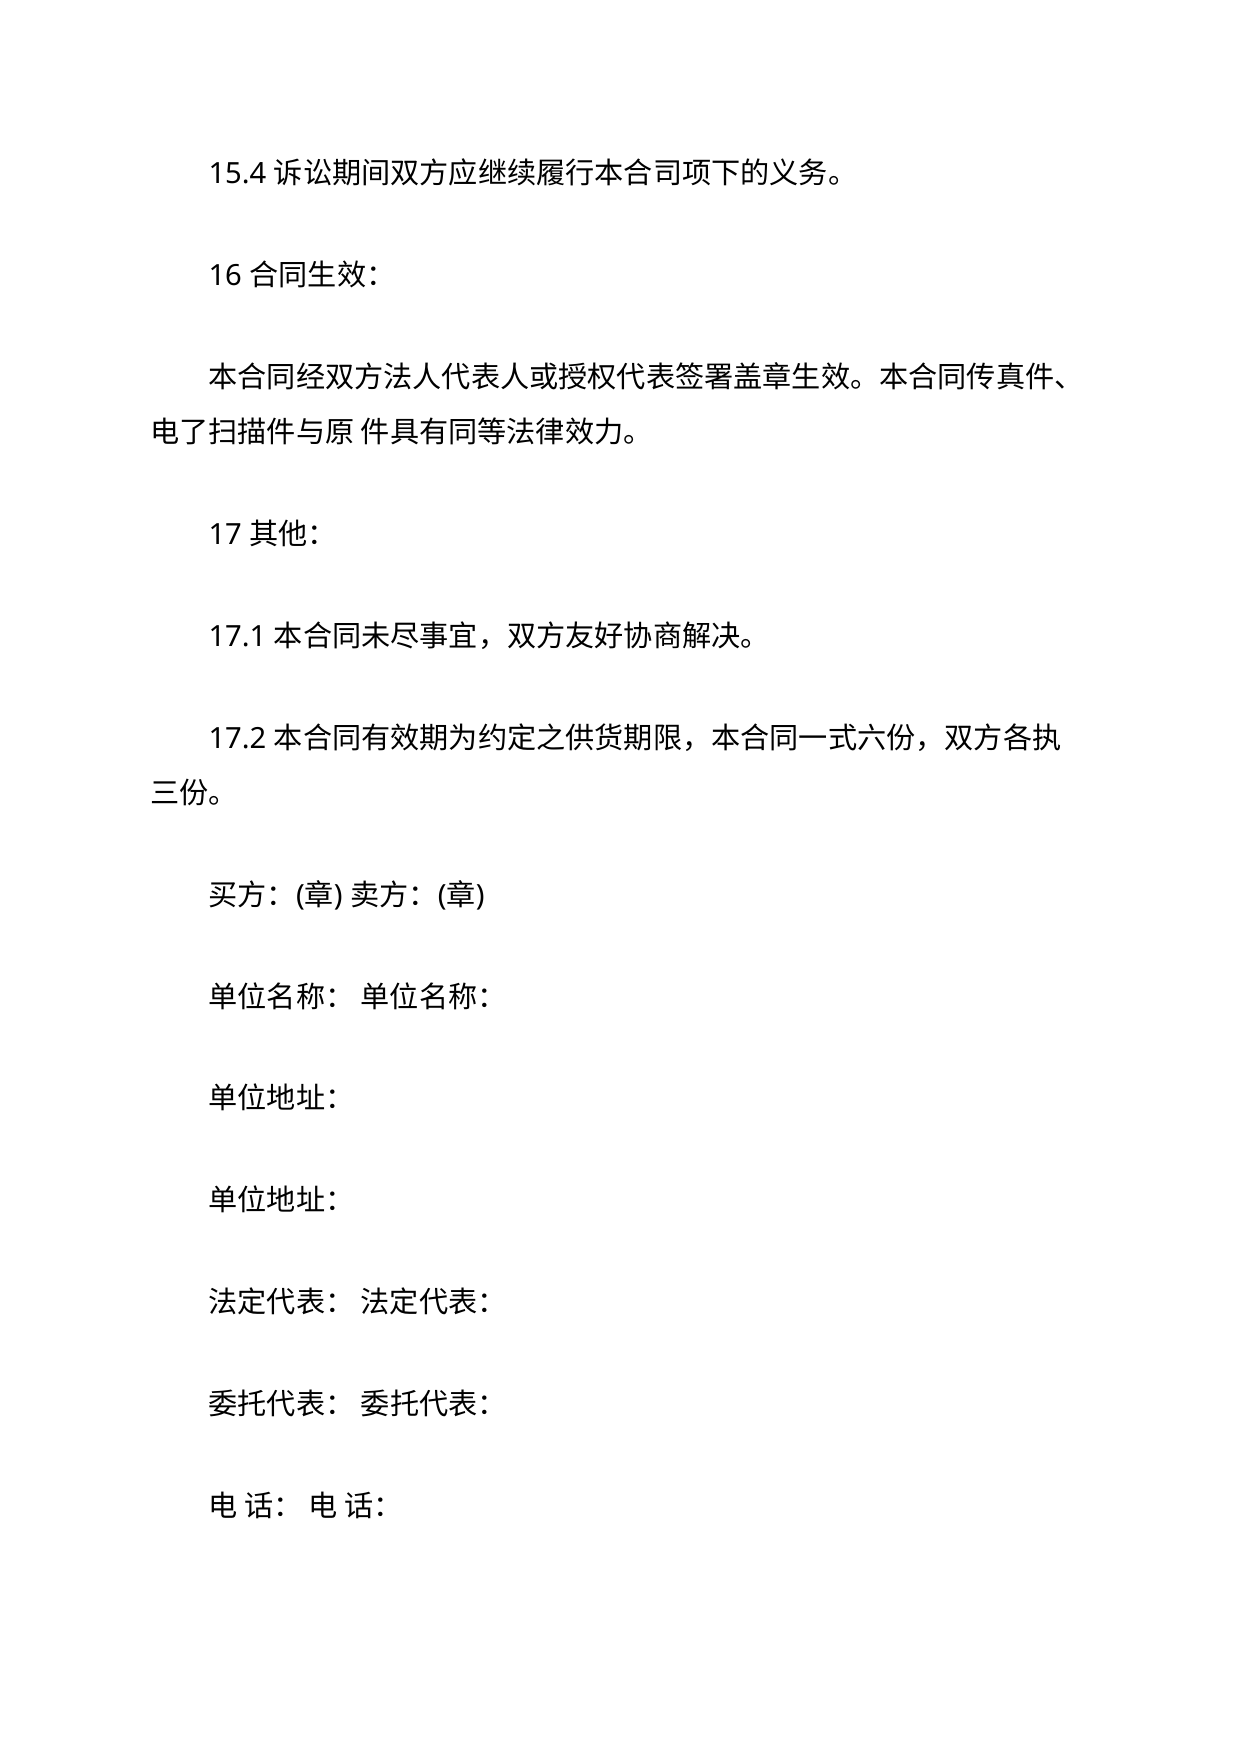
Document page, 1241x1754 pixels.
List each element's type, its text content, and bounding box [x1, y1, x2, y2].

text 16 合同生效： [150, 252, 1090, 294]
text 单位名称： 单位名称： [150, 973, 1090, 1016]
text 17.2 本合同有效期为约定之供货期限，本合同一式六份，双方各执三份。 [150, 714, 1090, 812]
text 委托代表： 委托代表： [150, 1380, 1090, 1423]
text 单位地址： [150, 1177, 1090, 1219]
text 买方：(章) 卖方：(章) [150, 871, 1090, 914]
text 17.1 本合同未尽事宜，双方友好协商解决。 [150, 613, 1090, 655]
text 本合同经双方法人代表人或授权代表签署盖章生效。本合同传真件、电了扫描件与原 件具有同等法律效力。 [150, 354, 1090, 451]
text 17 其他： [150, 511, 1090, 553]
text 单位地址： [150, 1075, 1090, 1117]
text 电 话： 电 话： [150, 1482, 1090, 1524]
text 法定代表： 法定代表： [150, 1279, 1090, 1321]
text 15.4 诉讼期间双方应继续履行本合司项下的义务。 [150, 150, 1090, 192]
